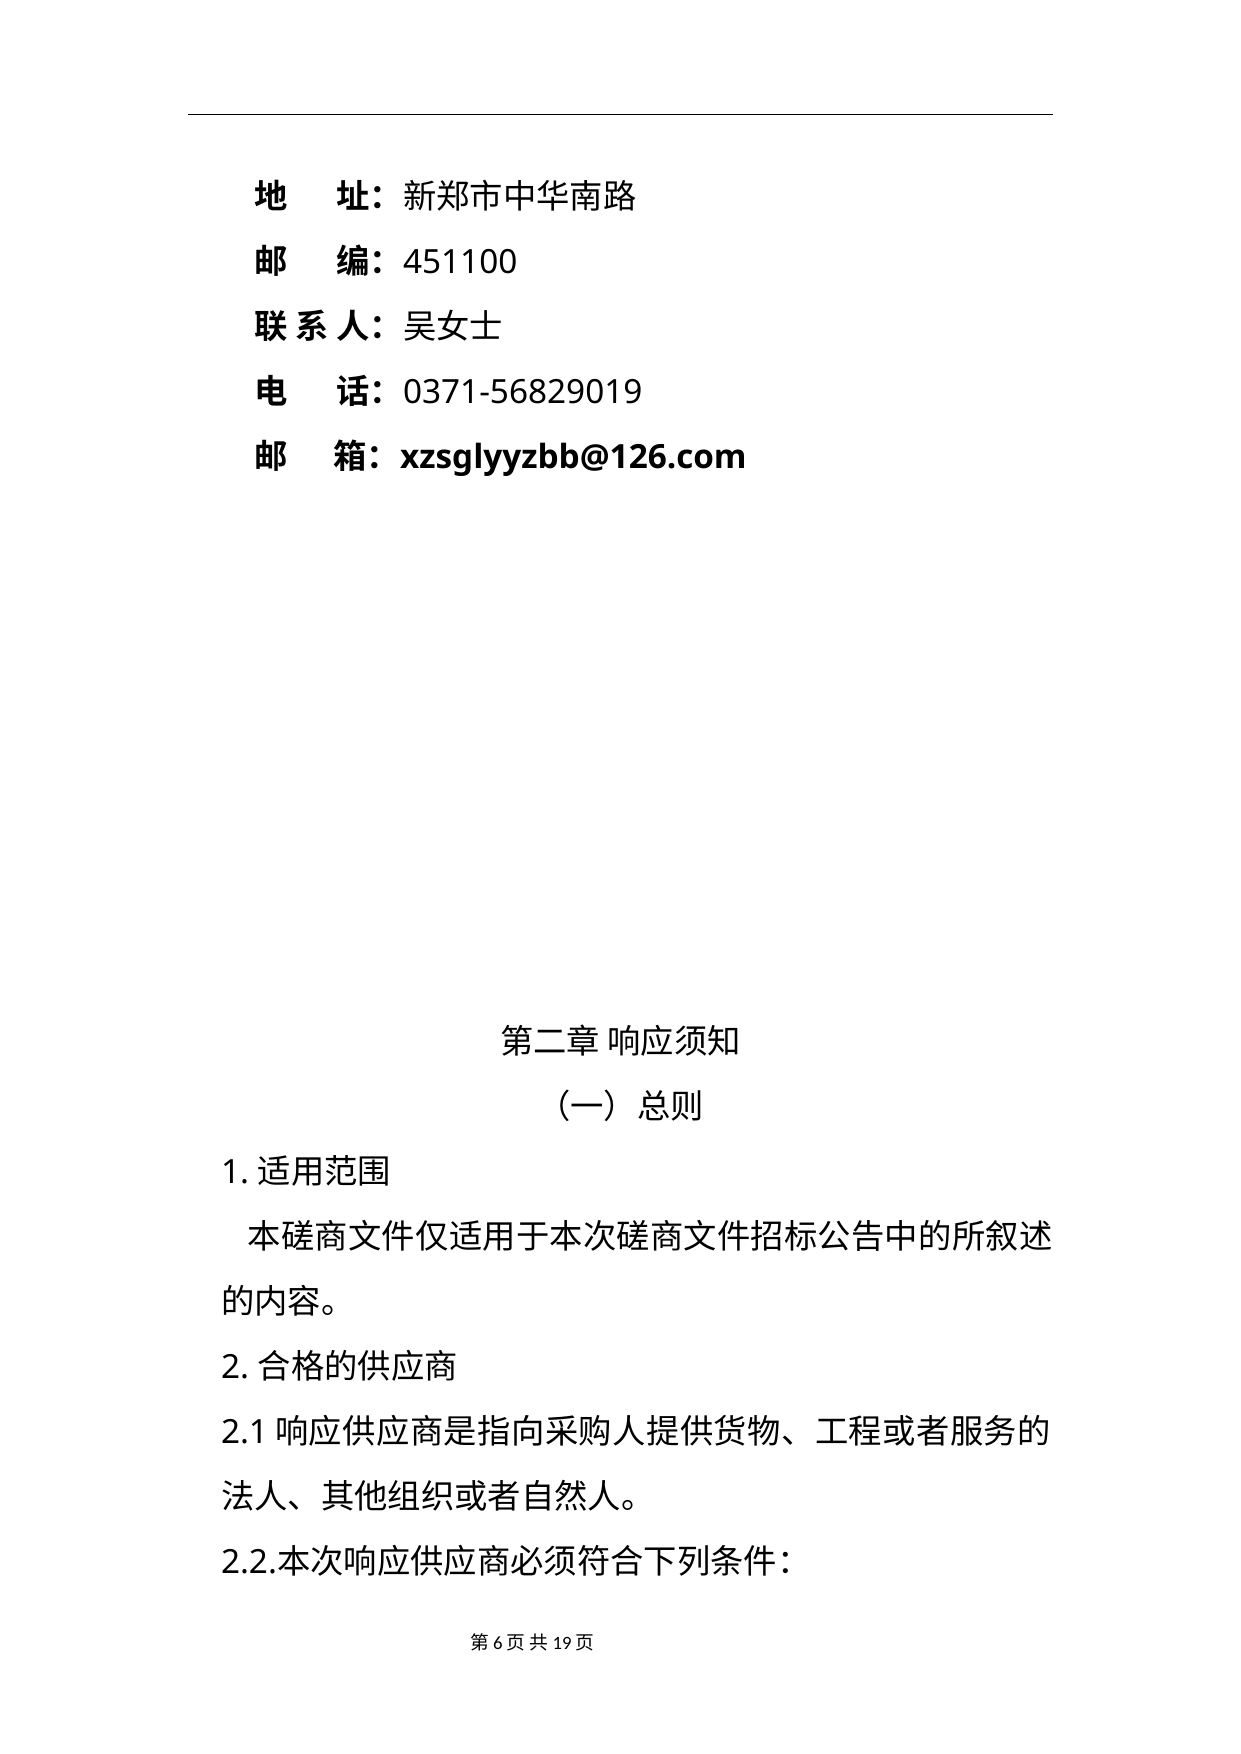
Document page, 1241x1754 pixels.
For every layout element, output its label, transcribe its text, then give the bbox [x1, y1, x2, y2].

text 本磋商文件仅适用于本次磋商文件招标公告中的所叙述的内容。 [221, 1202, 1053, 1332]
text 邮 编：451100 [187, 227, 1053, 292]
text 电 话：0371-56829019 [187, 357, 1053, 422]
list 响应须知 [187, 1007, 1053, 1072]
text 地 址：新郑市中华南路 [187, 162, 1053, 227]
list 总则 [187, 1072, 1053, 1137]
list 适用范围 [221, 1137, 1053, 1202]
text 2.2.本次响应供应商必须符合下列条件： [221, 1527, 1053, 1592]
list 合格的供应商 [221, 1332, 1053, 1397]
text 联 系 人：吴女士 [187, 292, 1053, 357]
text 邮 箱：xzsglyyzbb@126.com [187, 422, 1053, 487]
text 2.1响应供应商是指向采购人提供货物、工程或者服务的法人、其他组织或者自然人。 [221, 1397, 1053, 1527]
